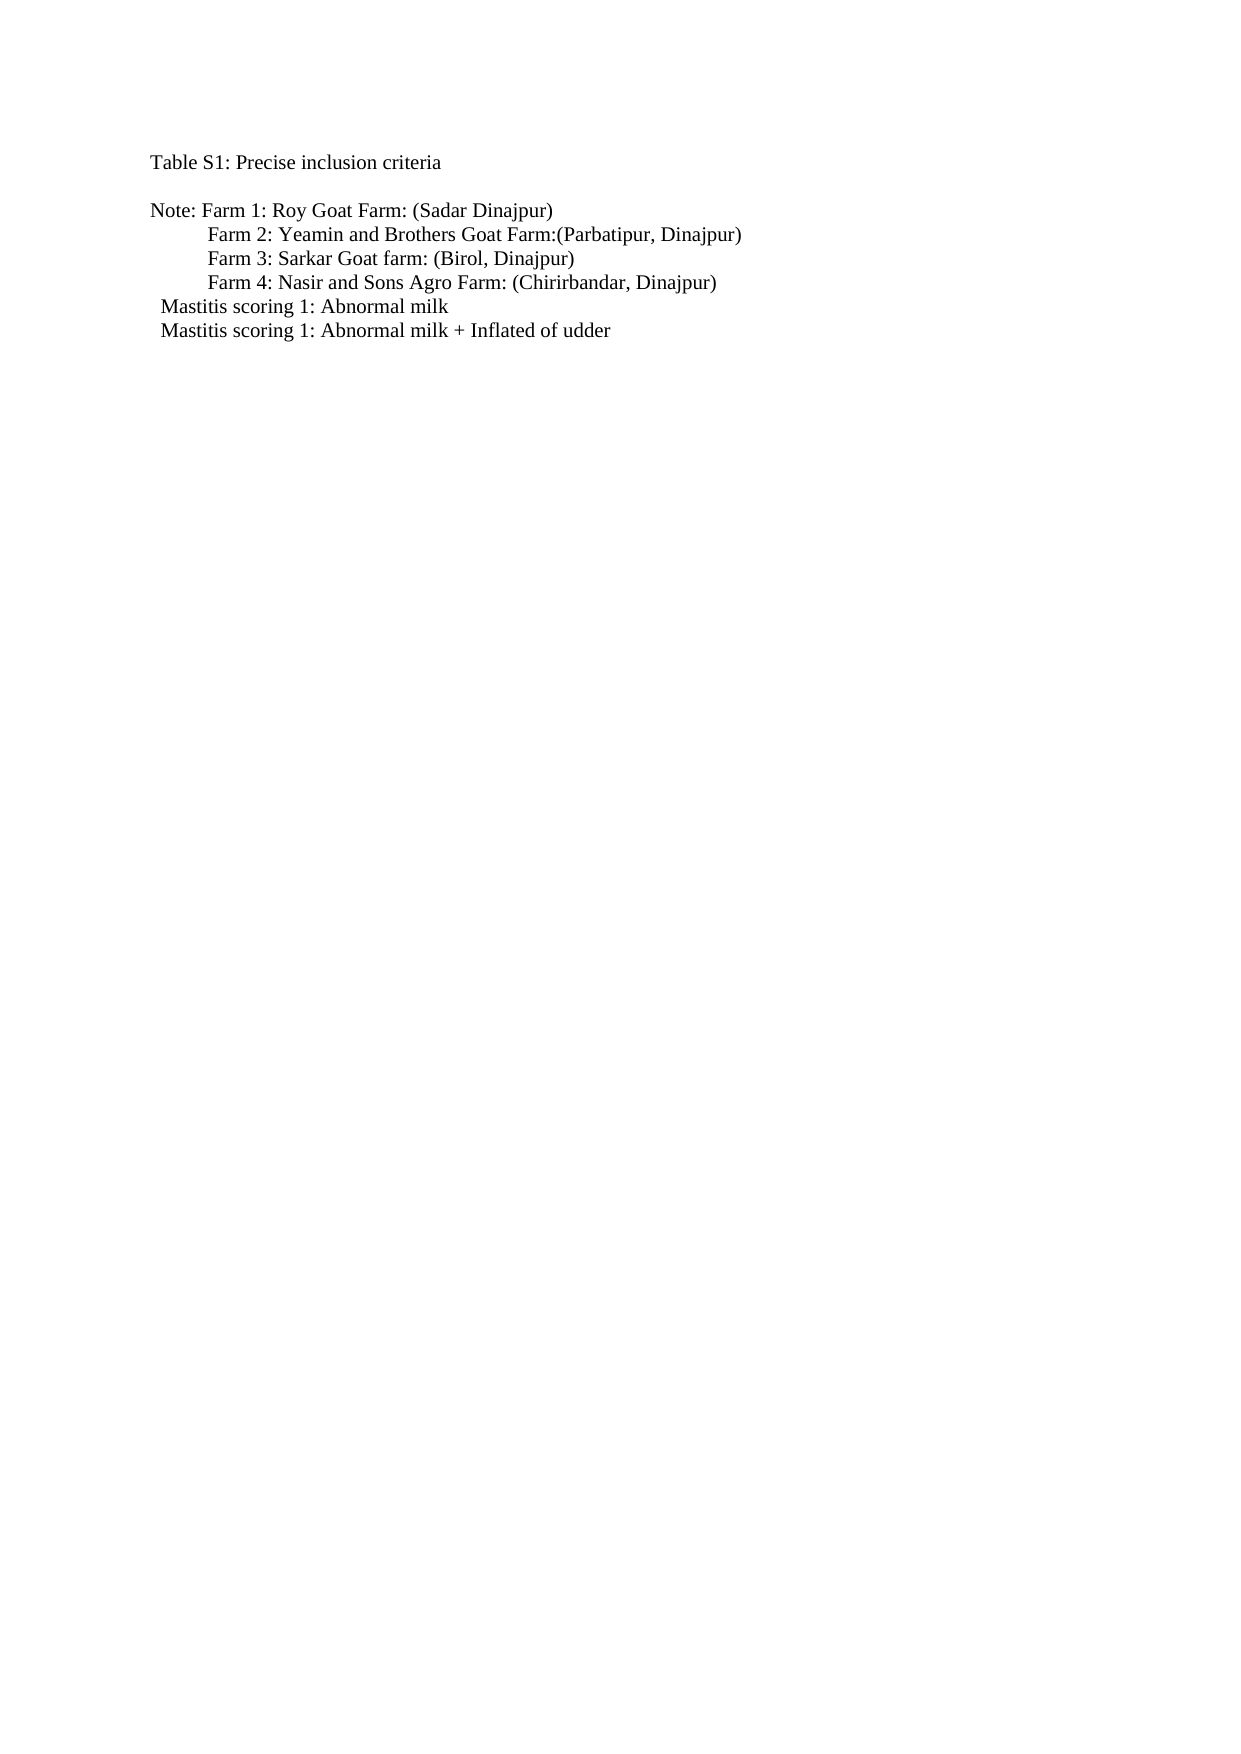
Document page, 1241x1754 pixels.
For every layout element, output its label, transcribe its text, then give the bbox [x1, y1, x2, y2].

text Mastitis scoring 1: Abnormal milk + Inflated of udder [150, 318, 1090, 342]
text Farm 2: Yeamin and Brothers Goat Farm:(Parbatipur, Dinajpur) [150, 222, 1090, 246]
text Mastitis scoring 1: Abnormal milk [150, 294, 1090, 318]
text Table S1: Precise inclusion criteria [150, 150, 1090, 174]
text Farm 3: Sarkar Goat farm: (Birol, Dinajpur) [150, 246, 1090, 270]
text Farm 4: Nasir and Sons Agro Farm: (Chirirbandar, Dinajpur) [150, 270, 1090, 294]
text Note: Farm 1: Roy Goat Farm: (Sadar Dinajpur) [150, 198, 1090, 222]
